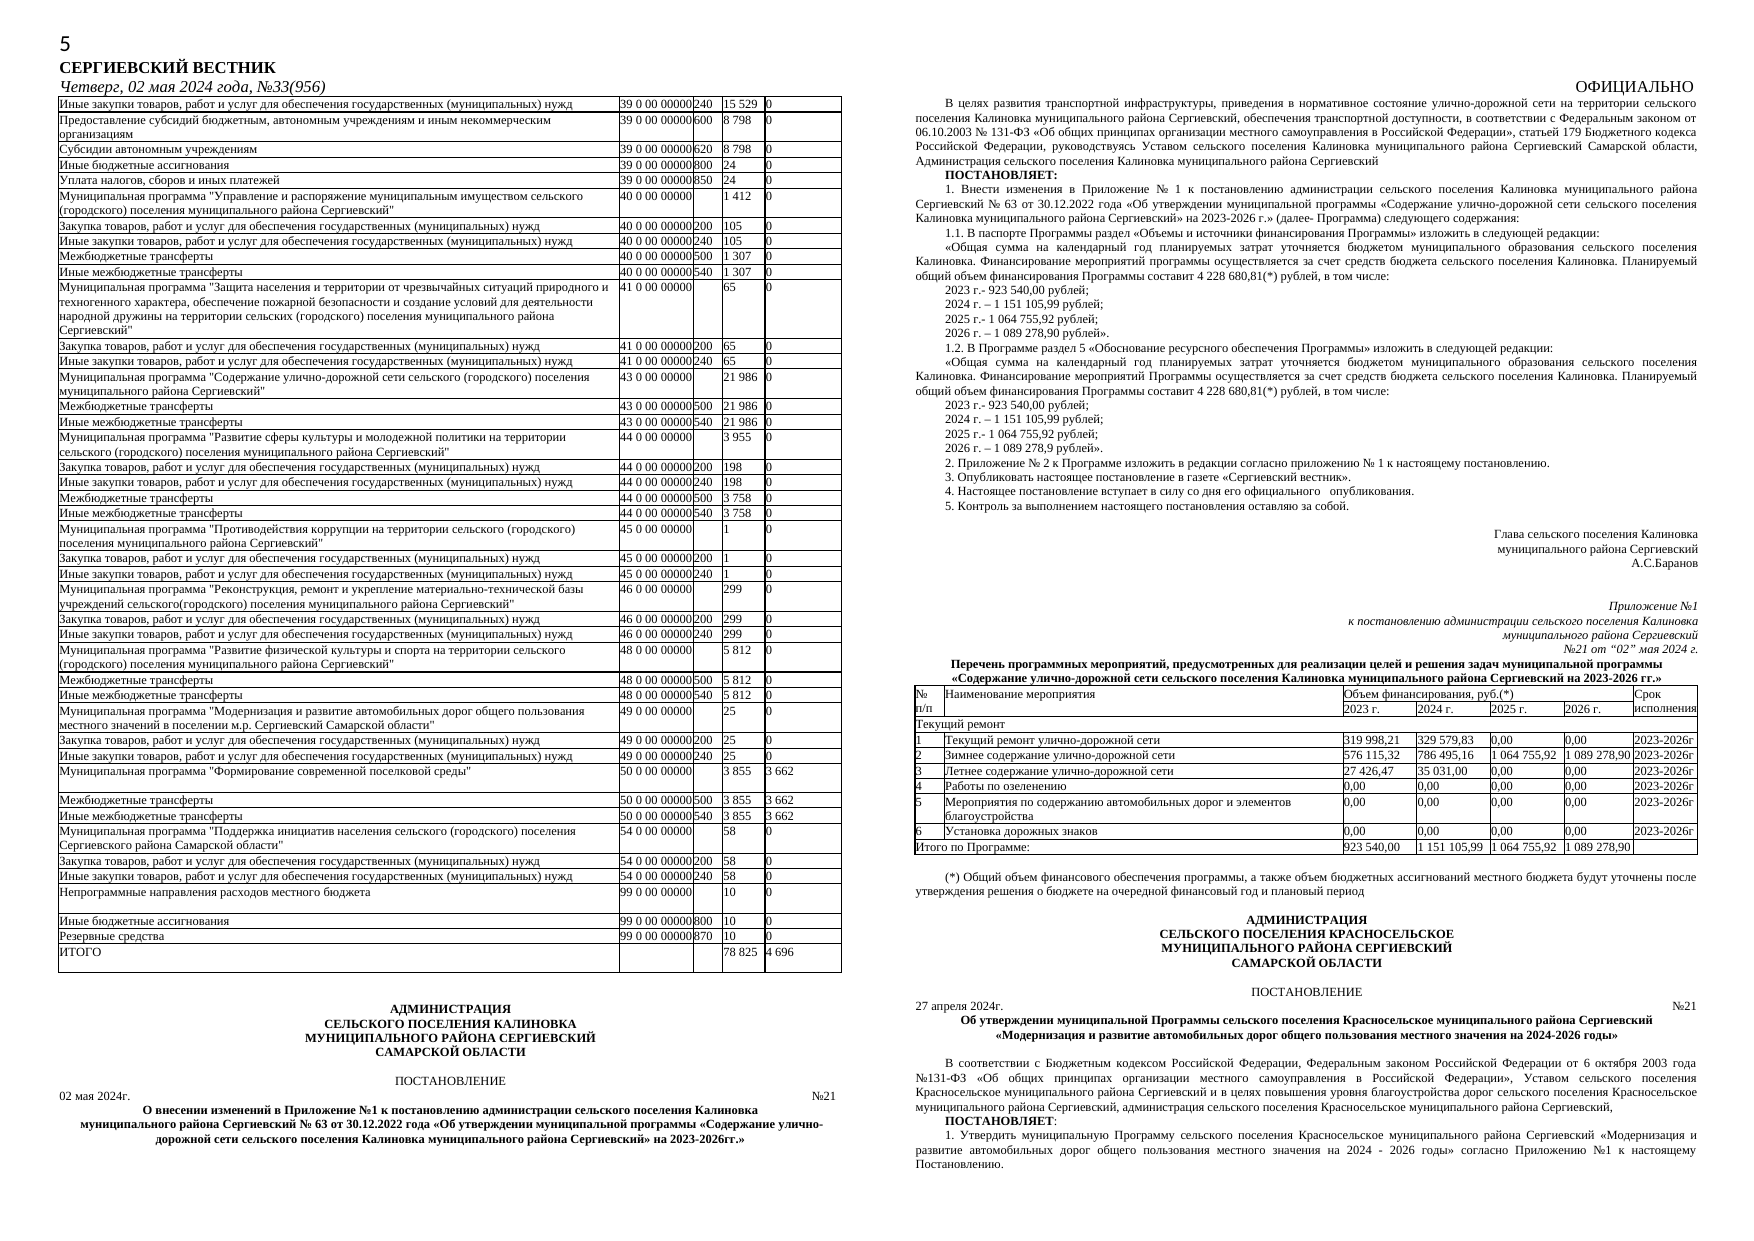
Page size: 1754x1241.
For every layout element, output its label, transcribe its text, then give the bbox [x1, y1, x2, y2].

table_cell 40 0 00 00000 [620, 218, 693, 233]
table_cell 2023-2026г [1634, 824, 1697, 838]
table_cell Иные закупки товаров, работ и услуг для обеспечения государственных (муниципальных) нужд [59, 475, 619, 489]
text 1.1. В паспорте Программы раздел «Объемы и источники финансирования Программы» изложить в следующей редакции: [915, 225, 1698, 240]
table_cell Итого по Программе: [916, 840, 1343, 854]
table_cell Иные закупки товаров, работ и услуг для обеспечения государственных (муниципальных) нужд [59, 97, 619, 111]
table_cell 40 0 00 00000 [620, 265, 693, 279]
table_cell 5 812 [723, 643, 764, 671]
table_cell Межбюджетные трансферты [59, 399, 619, 413]
table_cell Закупка товаров, работ и услуг для обеспечения государственных (муниципальных) нужд [59, 854, 619, 868]
table_cell 0 [766, 234, 841, 248]
table_cell 0 [766, 113, 841, 141]
table_cell Иные межбюджетные трансферты [59, 808, 619, 823]
table_cell 800 [694, 158, 722, 172]
table_cell Иные закупки товаров, работ и услуг для обеспечения государственных (муниципальных) нужд [59, 567, 619, 581]
table_cell 576 115,32 [1344, 748, 1416, 762]
table_cell 50 0 00 00000 [620, 764, 693, 792]
table_cell 200 [694, 733, 722, 747]
table_cell Установка дорожных знаков [945, 824, 1343, 838]
text Глава сельского поселения Калиновка [915, 527, 1698, 542]
table_cell 240 [694, 627, 722, 642]
table_cell 540 [694, 688, 722, 702]
table_cell Работы по озеленению [945, 779, 1343, 793]
text 2024 г. – 1 151 105,99 рублей; [915, 297, 1698, 312]
table_cell [694, 280, 722, 337]
table_cell ИТОГО [59, 944, 619, 972]
table_cell Текущий ремонт [916, 717, 1697, 732]
table_cell 0,00 [1417, 824, 1490, 838]
table_cell 200 [694, 460, 722, 474]
text Перечень программных мероприятий, предусмотренных для реализации целей и решения задач муниципальной программы «Содержание улично-дорожной сети сельского поселения Калиновка муниципального района Сергиевский на 2023-2026 гг.» [915, 657, 1698, 685]
table_cell [694, 189, 722, 217]
table_cell 299 [723, 612, 764, 626]
table_cell 0,00 [1565, 824, 1633, 838]
table_cell 99 0 00 00000 [620, 914, 693, 928]
table_cell 65 [723, 280, 764, 337]
table_cell 3 758 [723, 491, 764, 505]
table_cell 0 [766, 280, 841, 337]
table_cell 0 [766, 612, 841, 626]
table_cell Иные бюджетные ассигнования [59, 914, 619, 928]
table_cell Муниципальная программа "Реконструкция, ремонт и укрепление материально-технической базы учреждений сельского(городского) поселения муниципального района Сергиевский" [59, 582, 619, 611]
table_cell [694, 764, 722, 792]
table_cell [694, 643, 722, 671]
table_cell 54 0 00 00000 [620, 854, 693, 868]
text 5. Контроль за выполнением настоящего постановления оставляю за собой. [915, 498, 1698, 513]
table_cell 8 798 [723, 113, 764, 141]
table_cell 540 [694, 808, 722, 823]
table_cell 1 [723, 521, 764, 550]
text СЕЛЬСКОГО ПОСЕЛЕНИЯ КРАСНОСЕЛЬСКОЕ [915, 927, 1698, 941]
table_cell 4 696 [766, 944, 841, 972]
table_cell 41 0 00 00000 [620, 339, 693, 353]
table_cell 2024 г. [1417, 702, 1490, 716]
table_cell 299 [723, 582, 764, 611]
table_cell 46 0 00 00000 [620, 582, 693, 611]
table_cell 49 0 00 00000 [620, 703, 693, 732]
table_header Объем финансирования, руб.(*) [1344, 686, 1633, 701]
table_cell 0,00 [1491, 794, 1564, 823]
table_header Наименование мероприятия [945, 686, 1343, 716]
table_cell Муниципальная программа "Противодействия коррупции на территории сельского (городского) поселения муниципального района Сергиевский" [59, 521, 619, 550]
table_cell 0 [766, 399, 841, 413]
text 1. Утвердить муниципальную Программу сельского поселения Красносельское муниципального района Сергиевский «Модернизация и развитие автомобильных дорог общего пользования местного значения на 2024 - 2026 годы» согласно Приложению №1 к настоящему Постановлению. [915, 1128, 1698, 1171]
table_cell 40 0 00 00000 [620, 234, 693, 248]
text 1.2. В Программе раздел 5 «Обоснование ресурсного обеспечения Программы» изложить в следующей редакции: [915, 340, 1698, 355]
table_cell Иные закупки товаров, работ и услуг для обеспечения государственных (муниципальных) нужд [59, 749, 619, 763]
table_cell Муниципальная программа "Поддержка инициатив населения сельского (городского) поселения Сергиевского района Самарской области" [59, 824, 619, 852]
text 27 апреля 2024г. №21 [915, 999, 1698, 1013]
table_header № п/п [916, 686, 944, 716]
table_cell [694, 582, 722, 611]
table_cell 3 662 [766, 764, 841, 792]
table_cell 0,00 [1565, 733, 1633, 747]
table_cell 0 [766, 688, 841, 702]
table_cell 1 089 278,90 [1565, 840, 1633, 854]
text В целях развития транспортной инфраструктуры, приведения в нормативное состояние улично-дорожной сети на территории сельского поселения Калиновка муниципального района Сергиевский, обеспечения транспортной доступности, в соответствии с Федеральным законом от 06.10.2003 № 131-ФЗ «Об общих принципах организации местного самоуправления в Российской Федерации», статьей 179 Бюджетного кодекса Российской Федерации, руководствуясь Уставом сельского поселения Калиновка муниципального района Сергиевский Самарской области, Администрация сельского поселения Калиновка муниципального района Сергиевский [915, 96, 1698, 168]
text Приложение №1 [915, 599, 1698, 613]
text «Общая сумма на календарный год планируемых затрат уточняется бюджетом муниципального образования сельского поселения Калиновка. Финансирование мероприятий Программы осуществляется за счет средств бюджета сельского поселения Калиновка. Планируемый общий объем финансирования Программы составит 4 228 680,81(*) рублей, в том числе: [915, 355, 1698, 398]
text САМАРСКОЙ ОБЛАСТИ [59, 1045, 842, 1059]
table_cell Предоставление субсидий бюджетным, автономным учреждениям и иным некоммерческим организациям [59, 113, 619, 141]
table_cell 3 [916, 764, 944, 778]
table_cell 0 [766, 265, 841, 279]
table_cell Муниципальная программа "Формирование современной поселковой среды" [59, 764, 619, 792]
table_cell 45 0 00 00000 [620, 521, 693, 550]
table_cell 2023 г. [1344, 702, 1416, 716]
table_cell Межбюджетные трансферты [59, 491, 619, 505]
table_cell 3 855 [723, 808, 764, 823]
table_cell 54 0 00 00000 [620, 869, 693, 883]
table_cell 0 [766, 369, 841, 398]
text 2023 г.- 923 540,00 рублей; [915, 283, 1698, 297]
table_cell 99 0 00 00000 [620, 929, 693, 943]
table_cell 870 [694, 929, 722, 943]
table_cell 200 [694, 612, 722, 626]
text А.С.Баранов [915, 556, 1698, 570]
table_cell 3 662 [766, 793, 841, 807]
table_cell Иные межбюджетные трансферты [59, 506, 619, 520]
table_cell Межбюджетные трансферты [59, 673, 619, 687]
table_cell Муниципальная программа "Управление и распоряжение муниципальным имуществом сельского (городского) поселения муниципального района Сергиевский" [59, 189, 619, 217]
table_cell 0 [766, 339, 841, 353]
table_cell 40 0 00 00000 [620, 189, 693, 217]
table_cell 0 [766, 929, 841, 943]
text АДМИНИСТРАЦИЯ [59, 1002, 842, 1016]
table_cell Закупка товаров, работ и услуг для обеспечения государственных (муниципальных) нужд [59, 339, 619, 353]
table_cell 0 [766, 914, 841, 928]
text муниципального района Сергиевский [915, 542, 1698, 556]
text 2026 г. – 1 089 278,9 рублей». [915, 441, 1698, 455]
table_cell 15 529 [723, 97, 764, 111]
table_cell 240 [694, 234, 722, 248]
table_cell 0,00 [1344, 794, 1416, 823]
table_cell Иные закупки товаров, работ и услуг для обеспечения государственных (муниципальных) нужд [59, 234, 619, 248]
table_cell 0 [766, 354, 841, 368]
table_cell 1 089 278,90 [1565, 748, 1633, 762]
table_cell 0 [766, 551, 841, 566]
text СЕЛЬСКОГО ПОСЕЛЕНИЯ КАЛИНОВКА [59, 1016, 842, 1031]
table_cell 39 0 00 00000 [620, 173, 693, 187]
table_cell 44 0 00 00000 [620, 491, 693, 505]
table_cell 850 [694, 173, 722, 187]
table_cell 0 [766, 567, 841, 581]
table_cell 0 [766, 703, 841, 732]
table_cell 0 [766, 884, 841, 912]
table_cell 0 [766, 854, 841, 868]
table_cell Иные межбюджетные трансферты [59, 265, 619, 279]
table_cell Закупка товаров, работ и услуг для обеспечения государственных (муниципальных) нужд [59, 612, 619, 626]
table_cell 600 [694, 113, 722, 141]
table_cell Летнее содержание улично-дорожной сети [945, 764, 1343, 778]
table_cell 198 [723, 460, 764, 474]
table_cell 1 064 755,92 [1491, 748, 1564, 762]
text 3. Опубликовать настоящее постановление в газете «Сергиевский вестник». [915, 470, 1698, 484]
table_cell 3 855 [723, 764, 764, 792]
table_cell 46 0 00 00000 [620, 627, 693, 642]
table_cell 0 [766, 415, 841, 429]
table_cell 41 0 00 00000 [620, 280, 693, 337]
table_cell Закупка товаров, работ и услуг для обеспечения государственных (муниципальных) нужд [59, 551, 619, 566]
table_cell 0 [766, 430, 841, 459]
table_cell 65 [723, 354, 764, 368]
table_cell 240 [694, 749, 722, 763]
table_cell 25 [723, 749, 764, 763]
table_cell 99 0 00 00000 [620, 884, 693, 912]
table_cell 240 [694, 475, 722, 489]
table_cell 3 855 [723, 793, 764, 807]
table_cell Иные закупки товаров, работ и услуг для обеспечения государственных (муниципальных) нужд [59, 354, 619, 368]
table_cell 0 [766, 249, 841, 263]
table_cell Межбюджетные трансферты [59, 249, 619, 263]
table_cell 0 [766, 158, 841, 172]
table_cell 5 812 [723, 688, 764, 702]
table_cell 10 [723, 884, 764, 912]
text №21 от “02” мая 2024 г. [915, 642, 1698, 657]
table_cell 2026 г. [1565, 702, 1633, 716]
text МУНИЦИПАЛЬНОГО РАЙОНА СЕРГИЕВСКИЙ [59, 1031, 842, 1045]
table_cell 1 151 105,99 [1417, 840, 1490, 854]
table_cell 500 [694, 399, 722, 413]
table_cell 3 662 [766, 808, 841, 823]
table_cell 21 986 [723, 369, 764, 398]
table_cell Иные межбюджетные трансферты [59, 415, 619, 429]
table_cell 0,00 [1344, 779, 1416, 793]
text ПОСТАНОВЛЯЕТ: [915, 168, 1698, 182]
table_cell 3 758 [723, 506, 764, 520]
table_cell Муниципальная программа "Модернизация и развитие автомобильных дорог общего пользования местного значений в поселении м.р. Сергиевский Самарской области" [59, 703, 619, 732]
table_cell 1 307 [723, 265, 764, 279]
table_cell 35 031,00 [1417, 764, 1490, 778]
table_cell 4 [916, 779, 944, 793]
text 2024 г. – 1 151 105,99 рублей; [915, 412, 1698, 427]
table_cell 0 [766, 491, 841, 505]
table_cell 24 [723, 173, 764, 187]
table_cell 0 [766, 173, 841, 187]
text САМАРСКОЙ ОБЛАСТИ [915, 956, 1698, 970]
table_cell 240 [694, 97, 722, 111]
table_cell 500 [694, 793, 722, 807]
table_cell Иные закупки товаров, работ и услуг для обеспечения государственных (муниципальных) нужд [59, 627, 619, 642]
table_cell 0 [766, 582, 841, 611]
table_cell 2023-2026г [1634, 779, 1697, 793]
table_cell [694, 884, 722, 912]
table_cell 0 [766, 97, 841, 111]
table_cell 1 [916, 733, 944, 747]
text ПОСТАНОВЛЕНИЕ [59, 1074, 842, 1088]
table_cell 0,00 [1417, 794, 1490, 823]
text МУНИЦИПАЛЬНОГО РАЙОНА СЕРГИЕВСКИЙ [915, 941, 1698, 956]
text муниципального района Сергиевский [915, 628, 1698, 642]
table_cell 2023-2026г [1634, 733, 1697, 747]
table_cell 1 307 [723, 249, 764, 263]
table_cell Субсидии автономным учреждениям [59, 142, 619, 157]
table_cell 0 [766, 749, 841, 763]
table_cell 27 426,47 [1344, 764, 1416, 778]
table_cell 240 [694, 567, 722, 581]
table_cell 319 998,21 [1344, 733, 1416, 747]
table_cell Муниципальная программа "Защита населения и территории от чрезвычайных ситуаций природного и техногенного характера, обеспечение пожарной безопасности и создание условий для деятельности народной дружины на территории сельских (городского) поселения муниципального района Сергиевский" [59, 280, 619, 337]
table_cell 0 [766, 627, 841, 642]
table_cell 0,00 [1344, 824, 1416, 838]
table_cell 48 0 00 00000 [620, 688, 693, 702]
table_cell 0,00 [1565, 764, 1633, 778]
table_cell 78 825 [723, 944, 764, 972]
table_cell 0 [766, 218, 841, 233]
text 1. Внести изменения в Приложение № 1 к постановлению администрации сельского поселения Калиновка муниципального района Сергиевский № 63 от 30.12.2022 года «Об утверждении муниципальной программы «Содержание улично-дорожной сети сельского поселения Калиновка муниципального района Сергиевский» на 2023-2026 г.» (далее- Программа) следующего содержания: [915, 182, 1698, 225]
table_cell 200 [694, 551, 722, 566]
table_cell 0 [766, 460, 841, 474]
table_cell 1 412 [723, 189, 764, 217]
text ПОСТАНОВЛЕНИЕ [915, 984, 1698, 999]
table_cell [694, 369, 722, 398]
text 2025 г.- 1 064 755,92 рублей; [915, 312, 1698, 326]
table_cell 39 0 00 00000 [620, 142, 693, 157]
table_cell 21 986 [723, 415, 764, 429]
table_cell 25 [723, 733, 764, 747]
table_cell 800 [694, 914, 722, 928]
table_cell Муниципальная программа "Развитие сферы культуры и молодежной политики на территории сельского (городского) поселения муниципального района Сергиевский" [59, 430, 619, 459]
table_cell 3 955 [723, 430, 764, 459]
table_cell 0 [766, 506, 841, 520]
table_cell 10 [723, 914, 764, 928]
text (*) Общий объем финансового обеспечения программы, а также объем бюджетных ассигнований местного бюджета будут уточнены после утверждения решения о бюджете на очередной финансовый год и плановый период [915, 869, 1698, 898]
table_cell Муниципальная программа "Развитие физической культуры и спорта на территории сельского (городского) поселения муниципального района Сергиевский" [59, 643, 619, 671]
table_cell 540 [694, 265, 722, 279]
table_cell 46 0 00 00000 [620, 612, 693, 626]
table_cell 2023-2026г [1634, 748, 1697, 762]
table_cell 8 798 [723, 142, 764, 157]
table_cell 200 [694, 218, 722, 233]
table_cell 0 [766, 733, 841, 747]
table_cell 65 [723, 339, 764, 353]
table_cell 500 [694, 491, 722, 505]
table_cell 0 [766, 189, 841, 217]
text О внесении изменений в Приложение №1 к постановлению администрации сельского поселения Калиновка [59, 1103, 842, 1117]
table_cell 39 0 00 00000 [620, 97, 693, 111]
table_cell Закупка товаров, работ и услуг для обеспечения государственных (муниципальных) нужд [59, 218, 619, 233]
table_cell 2023-2026г [1634, 764, 1697, 778]
table_cell 39 0 00 00000 [620, 158, 693, 172]
table_cell 299 [723, 627, 764, 642]
table_header Срок исполнения [1634, 686, 1697, 716]
table_cell 48 0 00 00000 [620, 673, 693, 687]
table_cell 48 0 00 00000 [620, 643, 693, 671]
text 2025 г.- 1 064 755,92 рублей; [915, 427, 1698, 441]
table_cell Мероприятия по содержанию автомобильных дорог и элементов благоустройства [945, 794, 1343, 823]
table_cell 44 0 00 00000 [620, 475, 693, 489]
table_cell 198 [723, 475, 764, 489]
table_cell 0 [766, 869, 841, 883]
table_cell [694, 430, 722, 459]
table_cell 105 [723, 234, 764, 248]
table_cell 0 [766, 475, 841, 489]
table_cell 786 495,16 [1417, 748, 1490, 762]
table_cell 21 986 [723, 399, 764, 413]
table_cell 620 [694, 142, 722, 157]
table_cell 49 0 00 00000 [620, 733, 693, 747]
table_cell 5 [916, 794, 944, 823]
table_cell 43 0 00 00000 [620, 399, 693, 413]
table_cell 2023-2026г [1634, 794, 1697, 823]
table_cell 50 0 00 00000 [620, 793, 693, 807]
table_cell Уплата налогов, сборов и иных платежей [59, 173, 619, 187]
text ПОСТАНОВЛЯЕТ: [915, 1114, 1698, 1128]
table_cell 44 0 00 00000 [620, 506, 693, 520]
text к постановлению администрации сельского поселения Калиновка [915, 613, 1698, 628]
table_cell 40 0 00 00000 [620, 249, 693, 263]
table_cell 54 0 00 00000 [620, 824, 693, 852]
table_cell 25 [723, 703, 764, 732]
table_cell 0,00 [1491, 764, 1564, 778]
table_cell 24 [723, 158, 764, 172]
table_cell Зимнее содержание улично-дорожной сети [945, 748, 1343, 762]
table_cell 240 [694, 869, 722, 883]
text 2. Приложение № 2 к Программе изложить в редакции согласно приложению № 1 к настоящему постановлению. [915, 455, 1698, 470]
table_cell 58 [723, 869, 764, 883]
text 2026 г. – 1 089 278,90 рублей». [915, 326, 1698, 340]
table_cell [694, 703, 722, 732]
table_cell [620, 944, 693, 972]
table_cell 500 [694, 673, 722, 687]
table_cell 200 [694, 854, 722, 868]
table_cell 45 0 00 00000 [620, 567, 693, 581]
table_cell 923 540,00 [1344, 840, 1416, 854]
table_cell 500 [694, 249, 722, 263]
table_cell 2 [916, 748, 944, 762]
text АДМИНИСТРАЦИЯ [915, 912, 1698, 927]
table_cell Закупка товаров, работ и услуг для обеспечения государственных (муниципальных) нужд [59, 460, 619, 474]
table_cell Межбюджетные трансферты [59, 793, 619, 807]
table_cell 0 [766, 142, 841, 157]
table_cell Иные закупки товаров, работ и услуг для обеспечения государственных (муниципальных) нужд [59, 869, 619, 883]
table_cell Непрограммные направления расходов местного бюджета [59, 884, 619, 912]
table_cell 49 0 00 00000 [620, 749, 693, 763]
table_cell 200 [694, 339, 722, 353]
table_cell 329 579,83 [1417, 733, 1490, 747]
table_cell 10 [723, 929, 764, 943]
table_cell Иные бюджетные ассигнования [59, 158, 619, 172]
table_cell 0 [766, 824, 841, 852]
table_cell 0 [766, 643, 841, 671]
text Об утверждении муниципальной Программы сельского поселения Красносельское муниципального района Сергиевский «Модернизация и развитие автомобильных дорог общего пользования местного значения на 2024-2026 годы» [915, 1013, 1698, 1042]
table_cell 0,00 [1565, 779, 1633, 793]
table_cell 0 [766, 673, 841, 687]
table_cell Закупка товаров, работ и услуг для обеспечения государственных (муниципальных) нужд [59, 733, 619, 747]
table_cell 1 064 755,92 [1491, 840, 1564, 854]
table_cell Текущий ремонт улично-дорожной сети [945, 733, 1343, 747]
table_cell 2025 г. [1491, 702, 1564, 716]
table_cell 105 [723, 218, 764, 233]
table_cell 1 [723, 551, 764, 566]
table_cell 540 [694, 506, 722, 520]
table_cell [694, 824, 722, 852]
table_cell 0 [766, 521, 841, 550]
table_cell 58 [723, 854, 764, 868]
table_cell 5 812 [723, 673, 764, 687]
table_cell 0,00 [1491, 824, 1564, 838]
table_cell Резервные средства [59, 929, 619, 943]
table_cell [694, 944, 722, 972]
text муниципального района Сергиевский № 63 от 30.12.2022 года «Об утверждении муниципальной программы «Содержание улично-дорожной сети сельского поселения Калиновка муниципального района Сергиевский» на 2023-2026гг.» [59, 1117, 842, 1146]
table_cell 44 0 00 00000 [620, 430, 693, 459]
text 2023 г.- 923 540,00 рублей; [915, 398, 1698, 412]
table_cell 0,00 [1565, 794, 1633, 823]
table_cell 240 [694, 354, 722, 368]
text 4. Настоящее постановление вступает в силу со дня его официального опубликования. [915, 484, 1698, 498]
table_cell 0,00 [1417, 779, 1490, 793]
table_cell 44 0 00 00000 [620, 460, 693, 474]
table_cell 6 [916, 824, 944, 838]
text 02 мая 2024г. №21 [59, 1088, 842, 1103]
table_cell Иные межбюджетные трансферты [59, 688, 619, 702]
table_cell [1634, 840, 1697, 854]
table_cell 0,00 [1491, 779, 1564, 793]
table_cell 1 [723, 567, 764, 581]
table_cell 43 0 00 00000 [620, 369, 693, 398]
table_cell 41 0 00 00000 [620, 354, 693, 368]
table_cell 540 [694, 415, 722, 429]
table_cell Муниципальная программа "Содержание улично-дорожной сети сельского (городского) поселения муниципального района Сергиевский" [59, 369, 619, 398]
text «Общая сумма на календарный год планируемых затрат уточняется бюджетом муниципального образования сельского поселения Калиновка. Финансирование мероприятий программы осуществляется за счет средств бюджета сельского поселения Калиновка. Планируемый общий объем финансирования Программы составит 4 228 680,81(*) рублей, в том числе: [915, 240, 1698, 283]
table_cell 39 0 00 00000 [620, 113, 693, 141]
table_cell 58 [723, 824, 764, 852]
table_cell 43 0 00 00000 [620, 415, 693, 429]
text В соответствии с Бюджетным кодексом Российской Федерации, Федеральным законом Российской Федерации от 6 октября 2003 года №131-ФЗ «Об общих принципах организации местного самоуправления в Российской Федерации», Уставом сельского поселения Красносельское муниципального района Сергиевский и в целях повышения уровня благоустройства дорог сельского поселения Красносельское муниципального района Сергиевский, администрация сельского поселения Красносельское муниципального района Сергиевский, [915, 1056, 1698, 1114]
table_cell 45 0 00 00000 [620, 551, 693, 566]
table_cell [694, 521, 722, 550]
table_cell 50 0 00 00000 [620, 808, 693, 823]
table_cell 0,00 [1491, 733, 1564, 747]
